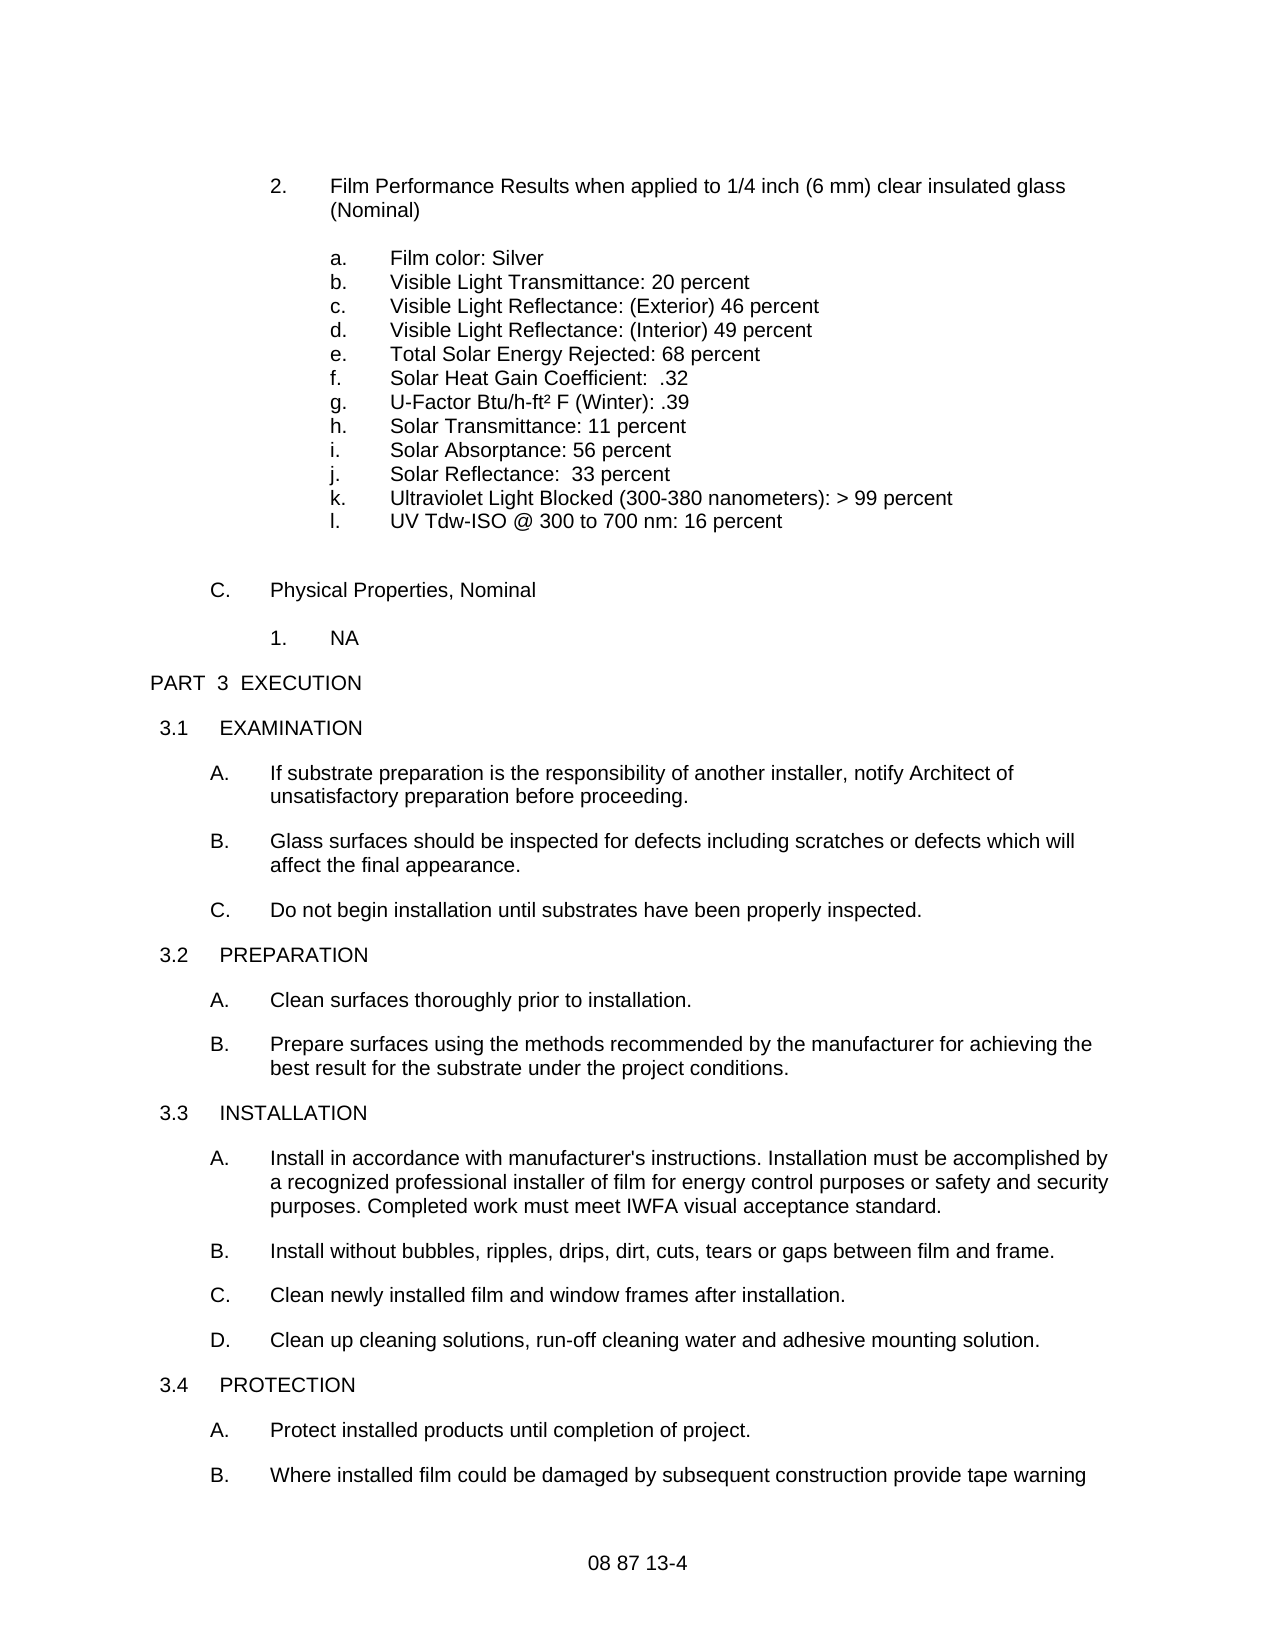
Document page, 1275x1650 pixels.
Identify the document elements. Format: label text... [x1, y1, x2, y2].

text If substrate preparation is the responsibility of another installer, notify Architect of unsatisfactory preparation before proceeding. [210, 760, 1125, 808]
list Visible Light Transmittance: 20 percent [330, 270, 1125, 294]
text Protect installed products until completion of project. [210, 1418, 1125, 1442]
list Solar Heat Gain Coefficient: .32 [330, 366, 1125, 389]
list Visible Light Reflectance: (Exterior) 46 percent [330, 294, 1125, 318]
list U-Factor Btu/h-ft² F (Winter): .39 [330, 389, 1125, 413]
list Ultraviolet Light Blocked (300-380 nanometers): > 99 percent [330, 485, 1125, 509]
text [210, 1462, 1125, 1486]
list Film Performance Results when applied to 1/4 inch (6 mm) clear insulated glass (Nominal) [270, 174, 1125, 222]
list Film color: Silver [330, 246, 1125, 270]
list EXECUTION [150, 671, 1125, 695]
list Total Solar Energy Rejected: 68 percent [330, 342, 1125, 366]
list Visible Light Reflectance: (Interior) 49 percent [330, 318, 1125, 342]
text EXAMINATION [159, 716, 1125, 739]
list Solar Absorptance: 56 percent [330, 437, 1125, 461]
text Install in accordance with manufacturer's instructions. Installation must be accomplished by a recognized professional installer of film for energy control purposes or safety and security purposes. Completed work must meet IWFA visual acceptance standard. [210, 1146, 1125, 1218]
text NA [270, 626, 1125, 650]
list Solar Reflectance: 33 percent [330, 461, 1125, 485]
text INSTALLATION [159, 1101, 1125, 1125]
text Prepare surfaces using the methods recommended by the manufacturer for achieving the best result for the substrate under the project conditions. [210, 1032, 1125, 1080]
list UV Tdw-ISO @ 300 to 700 nm: 16 percent [330, 509, 1125, 533]
text Clean up cleaning solutions, run-off cleaning water and adhesive mounting solution. [210, 1328, 1125, 1352]
text Glass surfaces should be inspected for defects including scratches or defects which will affect the final appearance. [210, 829, 1125, 877]
text Do not begin installation until substrates have been properly inspected. [210, 898, 1125, 922]
text PROTECTION [159, 1373, 1125, 1397]
text PREPARATION [159, 943, 1125, 967]
text Physical Properties, Nominal [210, 578, 1125, 602]
text Clean newly installed film and window frames after installation. [210, 1283, 1125, 1307]
text Install without bubbles, ripples, drips, dirt, cuts, tears or gaps between film and frame. [210, 1238, 1125, 1262]
text Clean surfaces thoroughly prior to installation. [210, 987, 1125, 1011]
list Solar Transmittance: 11 percent [330, 413, 1125, 437]
